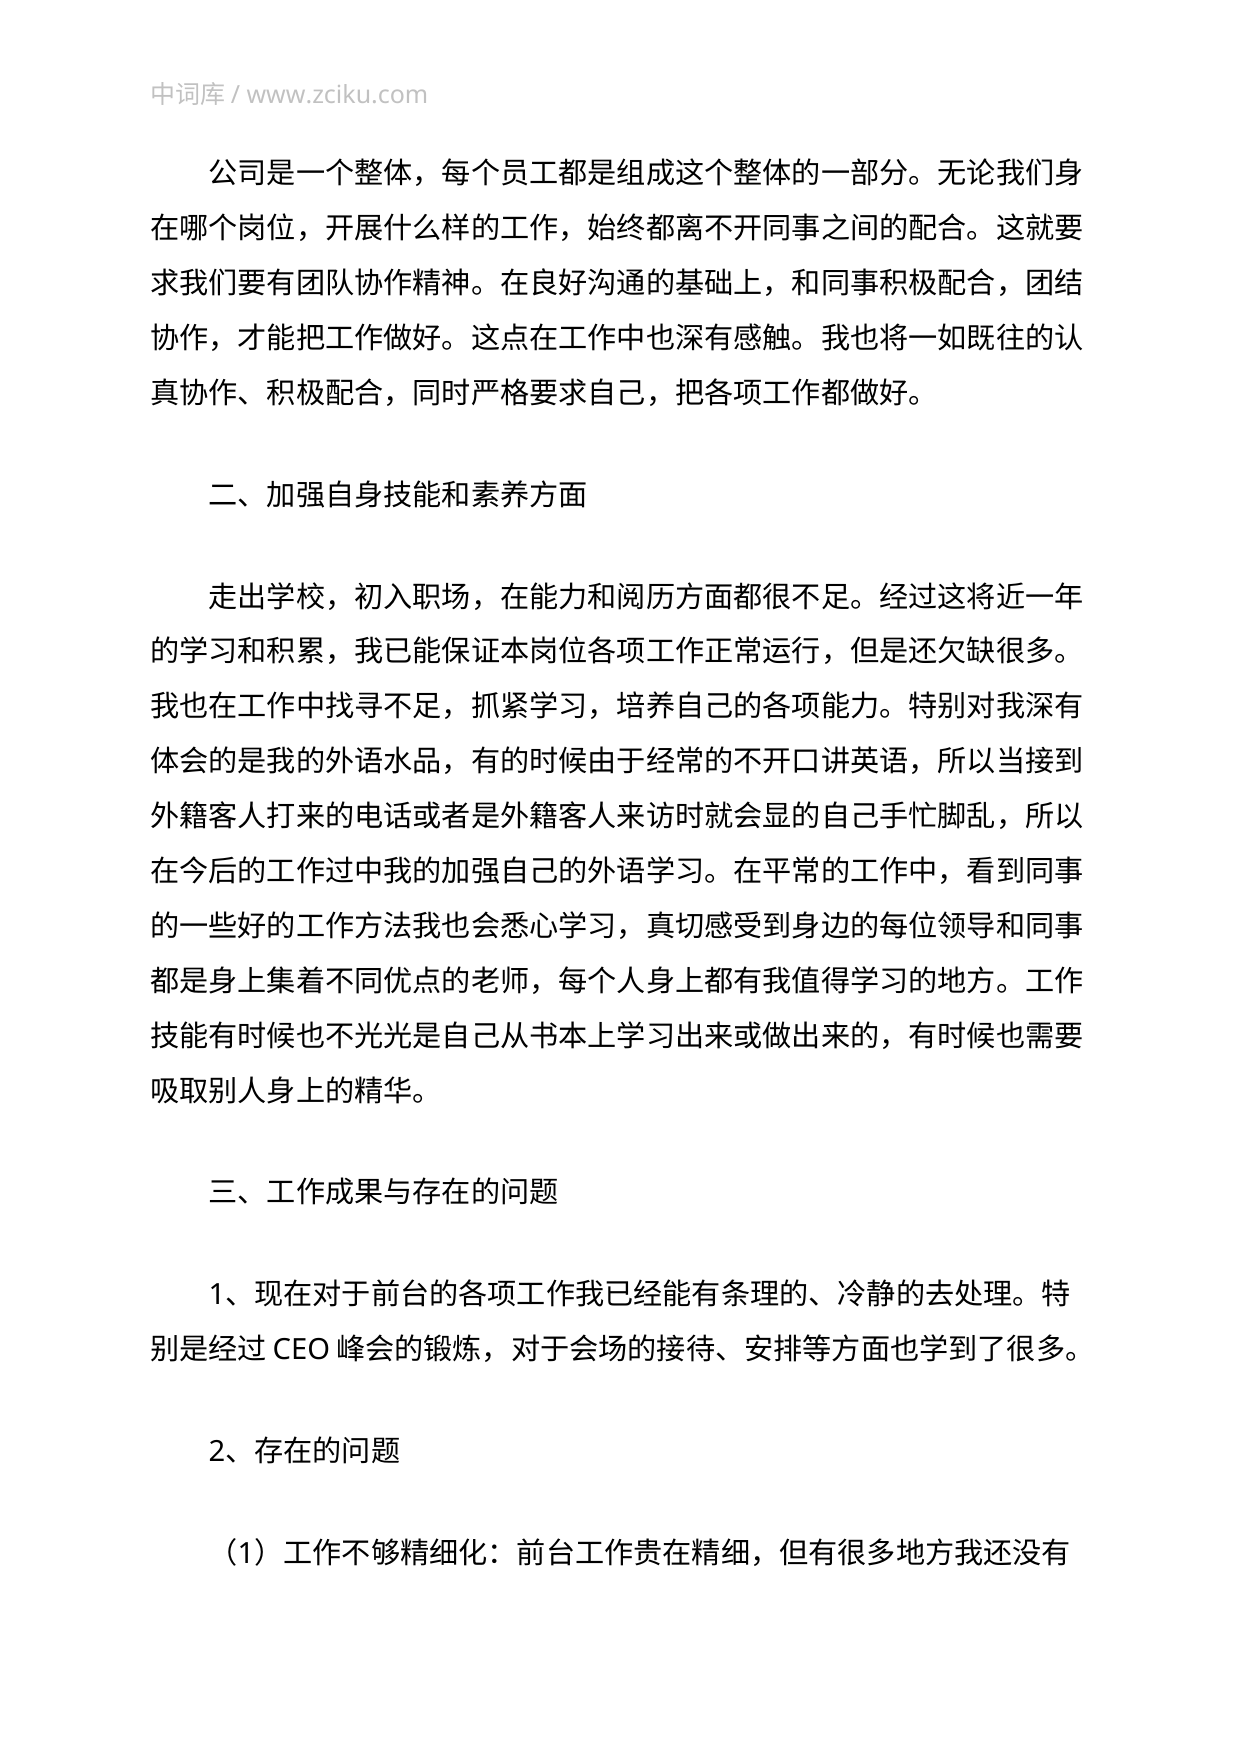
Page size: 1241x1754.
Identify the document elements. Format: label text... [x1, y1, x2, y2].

text 公司是一个整体，每个员工都是组成这个整体的一部分。无论我们身在哪个岗位，开展什么样的工作，始终都离不开同事之间的配合。这就要求我们要有团队协作精神。在良好沟通的基础上，和同事积极配合，团结协作，才能把工作做好。这点在工作中也深有感触。我也将一如既往的认真协作、积极配合，同时严格要求自己，把各项工作都做好。 [150, 150, 1090, 412]
text 三、工作成果与存在的问题 [150, 1169, 1090, 1211]
text 二、加强自身技能和素养方面 [150, 471, 1090, 514]
text 1、现在对于前台的各项工作我已经能有条理的、冷静的去处理。特别是经过CEO峰会的锻炼，对于会场的接待、安排等方面也学到了很多。 [150, 1271, 1090, 1368]
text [150, 1530, 1090, 1572]
text 2、存在的问题 [150, 1428, 1090, 1470]
text 走出学校，初入职场，在能力和阅历方面都很不足。经过这将近一年的学习和积累，我已能保证本岗位各项工作正常运行，但是还欠缺很多。我也在工作中找寻不足，抓紧学习，培养自己的各项能力。特别对我深有体会的是我的外语水品，有的时候由于经常的不开口讲英语，所以当接到外籍客人打来的电话或者是外籍客人来访时就会显的自己手忙脚乱，所以在今后的工作过中我的加强自己的外语学习。在平常的工作中，看到同事的一些好的工作方法我也会悉心学习，真切感受到身边的每位领导和同事都是身上集着不同优点的老师，每个人身上都有我值得学习的地方。工作技能有时候也不光光是自己从书本上学习出来或做出来的，有时候也需要吸取别人身上的精华。 [150, 573, 1090, 1109]
